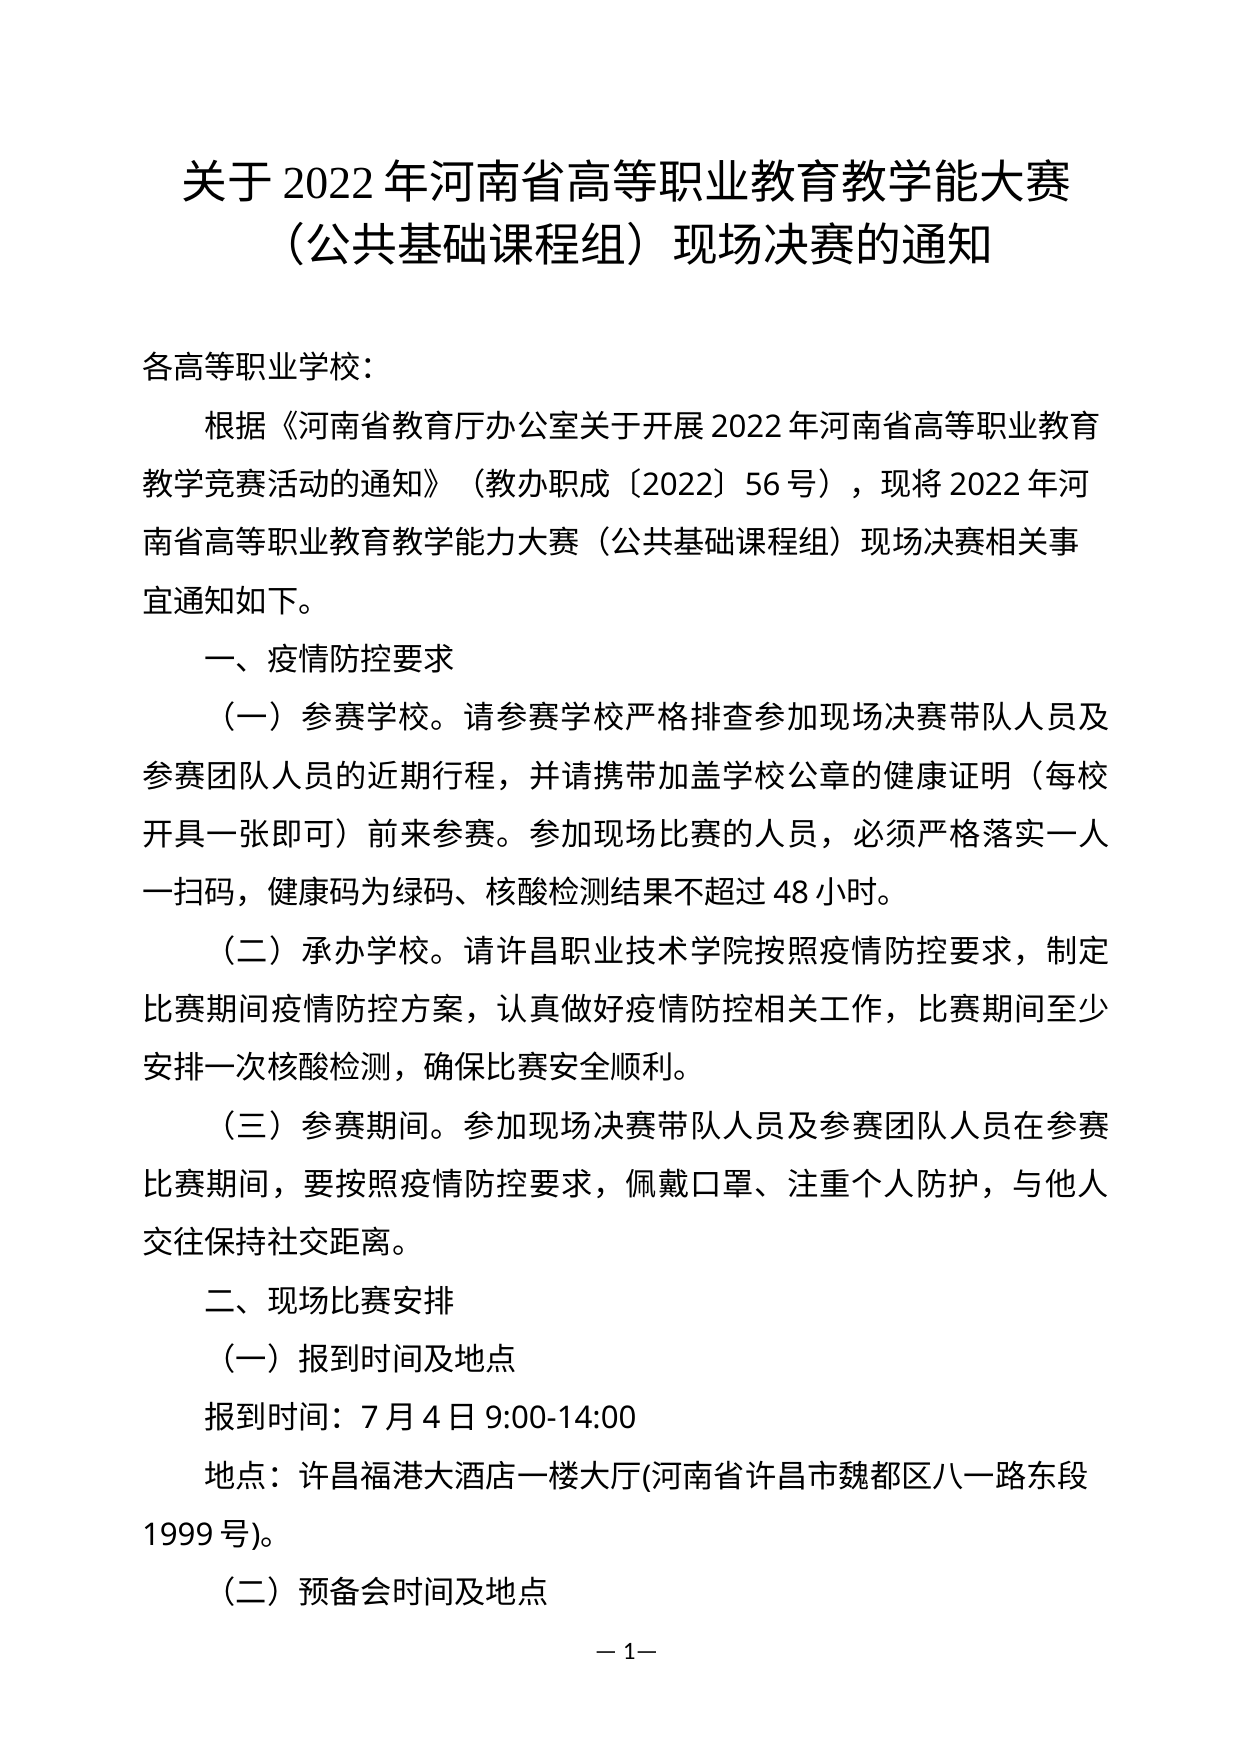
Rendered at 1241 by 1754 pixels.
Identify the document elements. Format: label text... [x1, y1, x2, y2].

text 二、现场比赛安排 [142, 1265, 1110, 1324]
text 地点：许昌福港大酒店一楼大厅(河南省许昌市魏都区八一路东段1999号)。 [142, 1440, 1110, 1557]
text 各高等职业学校： [142, 332, 1110, 390]
text （一）参赛学校。请参赛学校严格排查参加现场决赛带队人员及参赛团队人员的近期行程，并请携带加盖学校公章的健康证明（每校开具一张即可）前来参赛。参加现场比赛的人员，必须严格落实一人一扫码，健康码为绿码、核酸检测结果不超过48小时。 [142, 682, 1110, 915]
text （二）预备会时间及地点 [142, 1557, 1110, 1615]
text 报到时间：7月4日 9:00-14:00 [142, 1382, 1110, 1440]
text 根据《河南省教育厅办公室关于开展2022年河南省高等职业教育教学竞赛活动的通知》（教办职成〔2022〕56号），现将2022年河南省高等职业教育教学能力大赛（公共基础课程组）现场决赛相关事宜通知如下。 [142, 390, 1110, 624]
text （一）报到时间及地点 [142, 1324, 1110, 1382]
text 一、疫情防控要求 [142, 624, 1110, 682]
text （三）参赛期间。参加现场决赛带队人员及参赛团队人员在参赛比赛期间，要按照疫情防控要求，佩戴口罩、注重个人防护，与他人交往保持社交距离。 [142, 1090, 1110, 1265]
text 关于2022年河南省高等职业教育教学能大赛（公共基础课程组）现场决赛的通知 [142, 149, 1110, 274]
text （二）承办学校。请许昌职业技术学院按照疫情防控要求，制定比赛期间疫情防控方案，认真做好疫情防控相关工作，比赛期间至少安排一次核酸检测，确保比赛安全顺利。 [142, 915, 1110, 1090]
